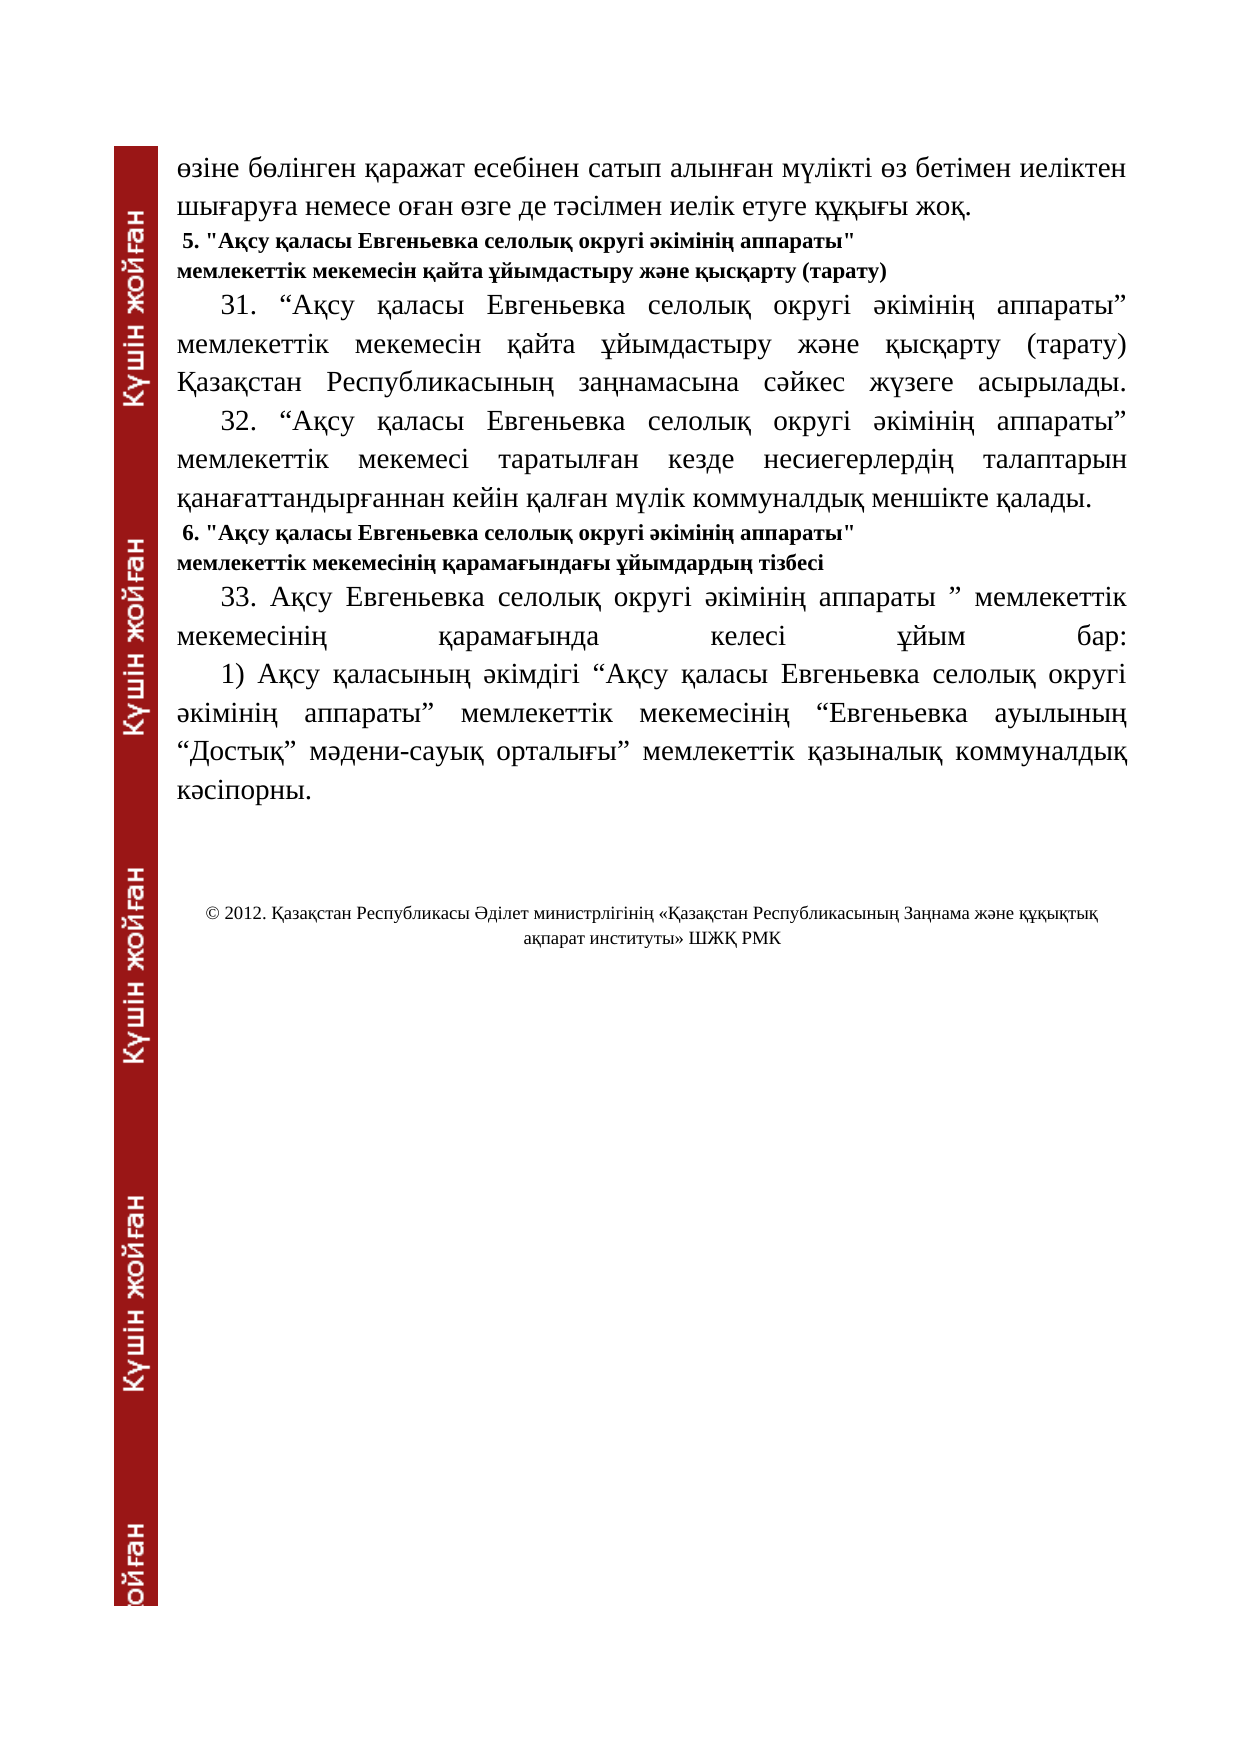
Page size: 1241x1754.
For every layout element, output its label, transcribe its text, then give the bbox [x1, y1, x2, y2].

picture [114, 575, 158, 579]
text 6. "Ақсу қаласы Евгеньевка селолық округі әкімінің аппараты" мемлекеттік мекемесінің қарамағындағы ұйымдардың тізбесі [112, 519, 1128, 575]
picture [114, 514, 158, 519]
text © 2012. Қазақстан Республикасы Әділет министрлігінің «Қазақстан Республикасының Заңнама және құқықтық ақпарат институты» ШЖҚ РМК [112, 902, 1128, 948]
picture [114, 948, 158, 1606]
picture [114, 222, 158, 227]
picture [114, 146, 158, 150]
text 33. Ақсу Евгеньевка селолық округі әкімінің аппараты ” мемлекеттік мекемесінің қарамағында келесі ұйым бар: 1) Ақсу қаласының әкімдігі “Ақсу қаласы Евгеньевка селолық округі әкімінің аппараты” мемлекеттік мекемесінің “Евгеньевка ауылының “Достық” мәдени-сауық орталығы” мемлекеттік қазыналық коммуналдық кәсіпорны. [112, 579, 1128, 805]
text 5. "Ақсу қаласы Евгеньевка селолық округі әкімінің аппараты" мемлекеттік мекемесін қайта ұйымдастыру және қысқарту (тарату) [112, 227, 1128, 284]
text 31. “Ақсу қаласы Евгеньевка селолық округі әкімінің аппараты” мемлекеттік мекемесін қайта ұйымдастыру және қысқарту (тарату) Қазақстан Республикасының заңнамасына сәйкес жүзеге асырылады. 32. “Ақсу қаласы Евгеньевка селолық округі әкімінің аппараты” мемлекеттік мекемесі таратылған кезде несиегерлердің талаптарын қанағаттандырғаннан кейін қалған мүлік коммуналдық меншікте қалады. [112, 287, 1128, 514]
picture [114, 805, 158, 902]
